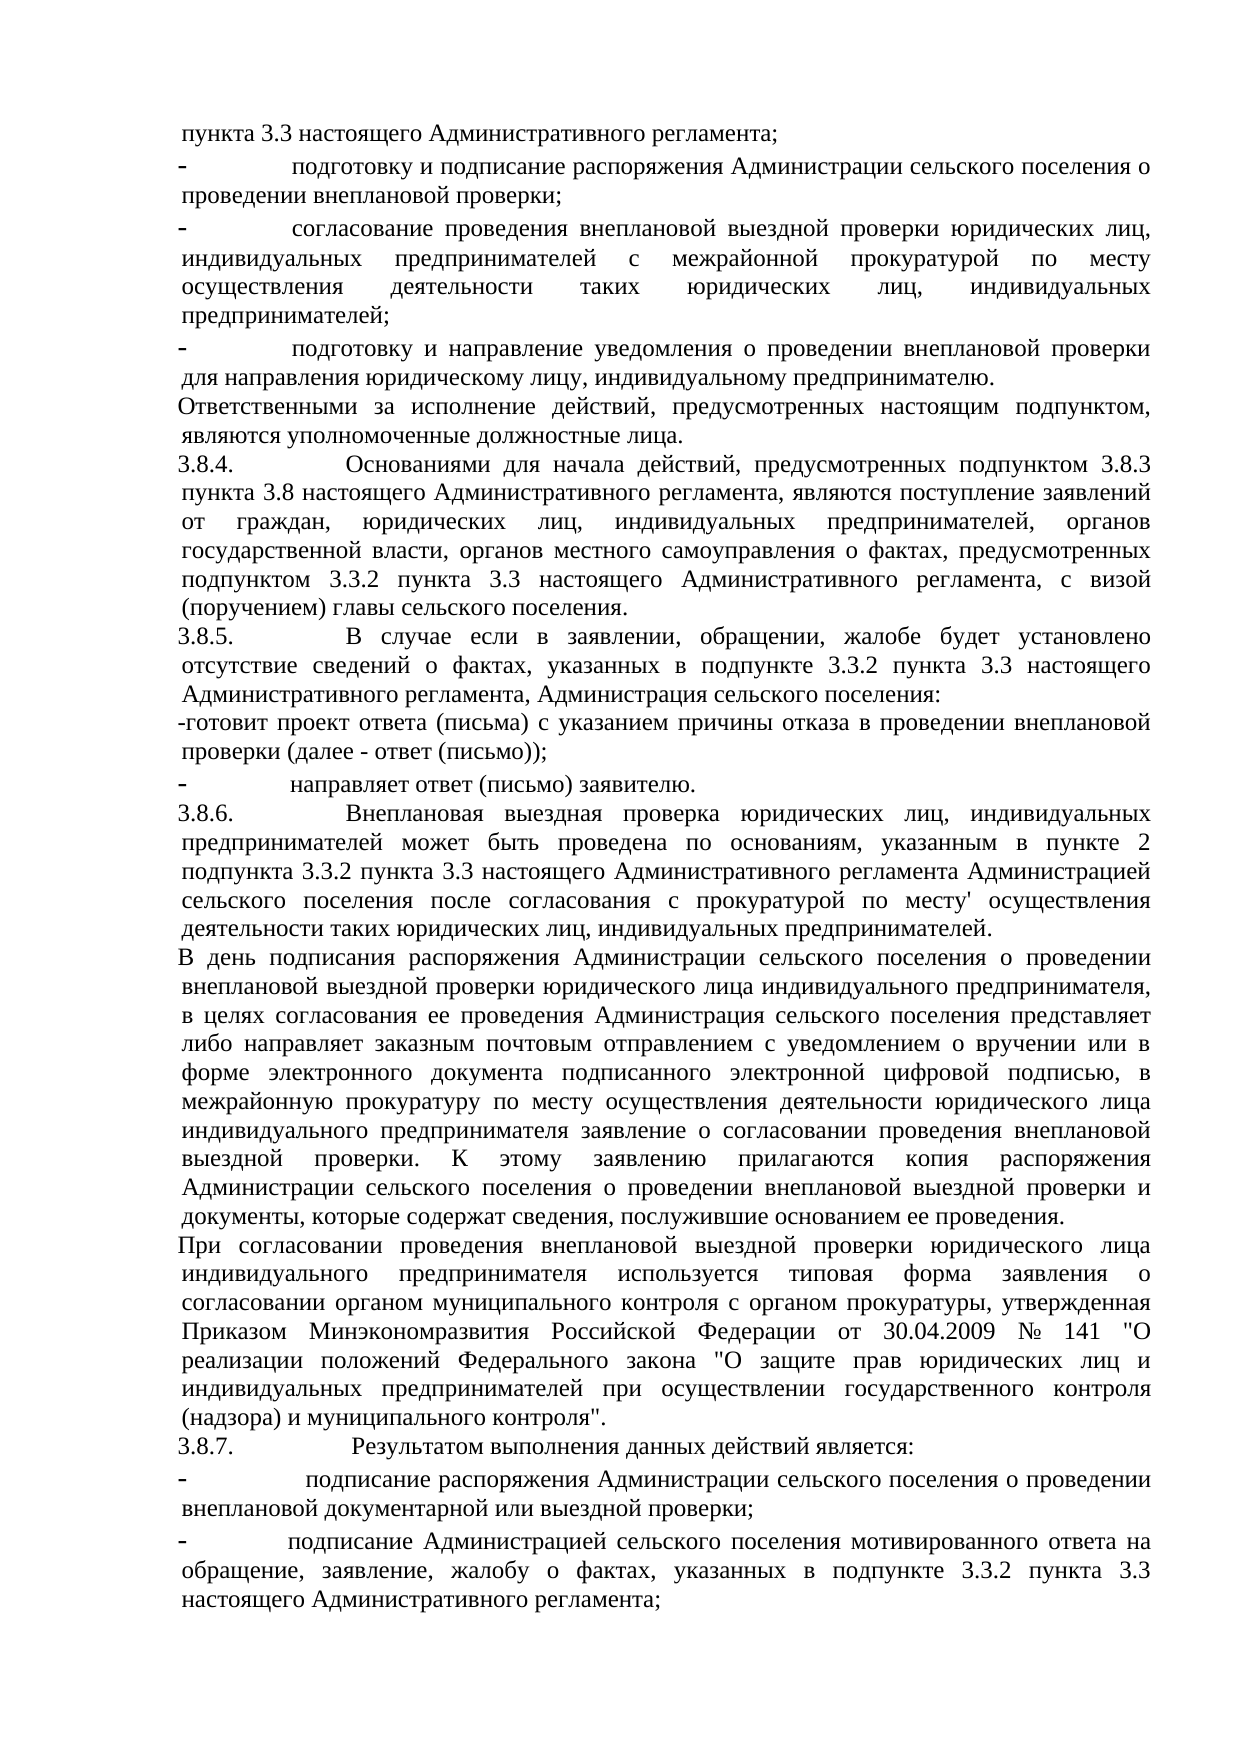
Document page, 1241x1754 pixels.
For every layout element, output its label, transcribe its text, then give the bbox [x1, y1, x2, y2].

text Ответственными за исполнение действий, предусмотренных настоящим подпунктом, являются уполномоченные должностные лица. [177, 391, 1152, 449]
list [177, 118, 1152, 147]
list подготовку и направление уведомления о проведении внеплановой проверки для направления юридическому лицу, индивидуальному предпринимателю. [177, 329, 1152, 391]
list В случае если в заявлении, обращении, жалобе будет установлено отсутствие сведений о фактах, указанных в подпункте 3.3.2 пункта 3.3 настоящего Административного регламента, Администрация сельского поселения: [177, 621, 1152, 707]
list подготовку и подписание распоряжения Администрации сельского поселения о проведении внеплановой проверки; [177, 147, 1152, 209]
list Результатом выполнения данных действий является: [177, 1431, 1152, 1460]
list согласование проведения внеплановой выездной проверки юридических лиц, индивидуальных предпринимателей с межрайонной прокуратурой по месту осуществления деятельности таких юридических лиц, индивидуальных предпринимателей; [177, 209, 1152, 329]
list подписание распоряжения Администрации сельского поселения о проведении внеплановой документарной или выездной проверки; [177, 1460, 1152, 1522]
list направляет ответ (письмо) заявителю. [177, 765, 1152, 798]
text -готовит проект ответа (письма) с указанием причины отказа в проведении внеплановой проверки (далее - ответ (письмо)); [177, 707, 1152, 765]
list Внеплановая выездная проверка юридических лиц, индивидуальных предпринимателей может быть проведена по основаниям, указанным в пункте 2 подпункта 3.3.2 пункта 3.3 настоящего Административного регламента Администрацией сельского поселения после согласования с прокуратурой по месту' осуществления деятельности таких юридических лиц, индивидуальных предпринимателей. [177, 798, 1152, 942]
text При согласовании проведения внеплановой выездной проверки юридического лица индивидуального предпринимателя используется типовая форма заявления о согласовании органом муниципального контроля с органом прокуратуры, утвержденная Приказом Минэкономразвития Российской Федерации от 30.04.2009 № 141 "О реализации положений Федерального закона "О защите прав юридических лиц и индивидуальных предпринимателей при осуществлении государственного контроля (надзора) и муниципального контроля". [177, 1230, 1152, 1431]
text В день подписания распоряжения Администрации сельского поселения о проведении внеплановой выездной проверки юридического лица индивидуального предпринимателя, в целях согласования ее проведения Администрация сельского поселения представляет либо направляет заказным почтовым отправлением с уведомлением о вручении или в форме электронного документа подписанного электронной цифровой подписью, в межрайонную прокуратуру по месту осуществления деятельности юридического лица индивидуального предпринимателя заявление о согласовании проведения внеплановой выездной проверки. К этому заявлению прилагаются копия распоряжения Администрации сельского поселения о проведении внеплановой выездной проверки и документы, которые содержат сведения, послужившие основанием ее проведения. [177, 942, 1152, 1230]
list подписание Администрацией сельского поселения мотивированного ответа на обращение, заявление, жалобу о фактах, указанных в подпункте 3.3.2 пункта 3.3 настоящего Административного регламента; [177, 1522, 1152, 1613]
list Основаниями для начала действий, предусмотренных подпунктом 3.8.3 пункта 3.8 настоящего Административного регламента, являются поступление заявлений от граждан, юридических лиц, индивидуальных предпринимателей, органов государственной власти, органов местного самоуправления о фактах, предусмотренных подпунктом 3.3.2 пункта 3.3 настоящего Административного регламента, с визой (поручением) главы сельского поселения. [177, 449, 1152, 621]
